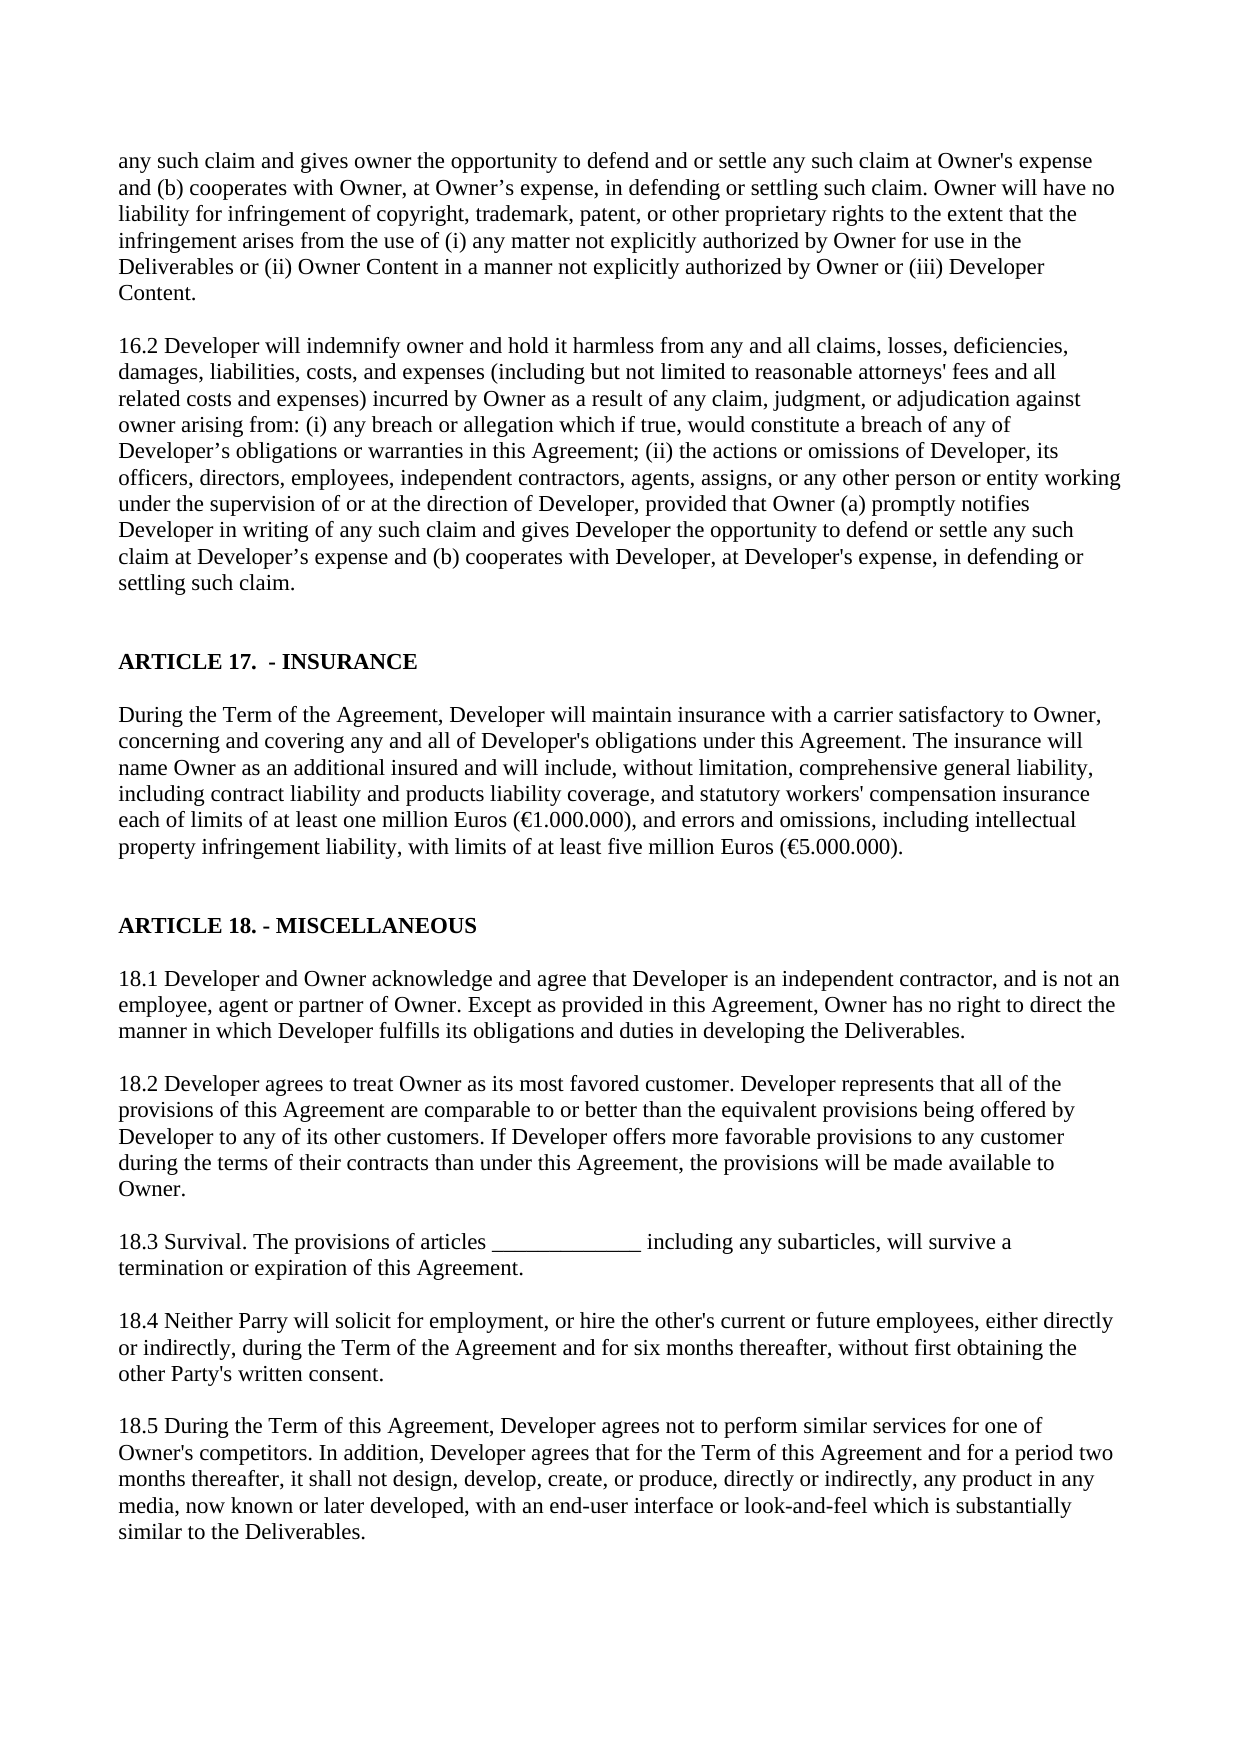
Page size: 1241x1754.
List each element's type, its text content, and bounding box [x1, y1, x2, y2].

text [118, 148, 1122, 306]
text ARTICLE 18. - MISCELLANEOUS [118, 912, 1122, 938]
text 18.5 During the Term of this Agreement, Developer agrees not to perform similar services for one of Owner's competitors. In addition, Developer agrees that for the Term of this Agreement and for a period two months thereafter, it shall not design, develop, create, or produce, directly or indirectly, any product in any media, now known or later developed, with an end-user interface or look-and-feel which is substantially similar to the Deliverables. [118, 1413, 1122, 1544]
text 18.2 Developer agrees to treat Owner as its most favored customer. Developer represents that all of the provisions of this Agreement are comparable to or better than the equivalent provisions being offered by Developer to any of its other customers. If Developer offers more favorable provisions to any customer during the terms of their contracts than under this Agreement, the provisions will be made available to Owner. [118, 1070, 1122, 1202]
text During the Term of the Agreement, Developer will maintain insurance with a carrier satisfactory to Owner, concerning and covering any and all of Developer's obligations under this Agreement. The insurance will name Owner as an additional insured and will include, without limitation, comprehensive general liability, including contract liability and products liability coverage, and statutory workers' compensation insurance each of limits of at least one million Euros (€1.000.000), and errors and omissions, including intellectual property infringement liability, with limits of at least five million Euros (€5.000.000). [118, 701, 1122, 859]
text ARTICLE 17. - INSURANCE [118, 648, 1122, 675]
text 18.1 Developer and Owner acknowledge and agree that Developer is an independent contractor, and is not an employee, agent or partner of Owner. Except as provided in this Agreement, Owner has no right to direct the manner in which Developer fulfills its obligations and duties in developing the Deliverables. [118, 964, 1122, 1044]
text 16.2 Developer will indemnify owner and hold it harmless from any and all claims, losses, deficiencies, damages, liabilities, costs, and expenses (including but not limited to reasonable attorneys' fees and all related costs and expenses) incurred by Owner as a result of any claim, judgment, or adjudication against owner arising from: (i) any breach or allegation which if true, would constitute a breach of any of Developer’s obligations or warranties in this Agreement; (ii) the actions or omissions of Developer, its officers, directors, employees, independent contractors, agents, assigns, or any other person or entity working under the supervision of or at the direction of Developer, provided that Owner (a) promptly notifies Developer in writing of any such claim and gives Developer the opportunity to defend or settle any such claim at Developer’s expense and (b) cooperates with Developer, at Developer's expense, in defending or settling such claim. [118, 332, 1122, 596]
text 18.3 Survival. The provisions of articles _____________ including any subarticles, will survive a termination or expiration of this Agreement. [118, 1228, 1122, 1281]
text 18.4 Neither Parry will solicit for employment, or hire the other's current or future employees, either directly or indirectly, during the Term of the Agreement and for six months thereafter, without first obtaining the other Party's written consent. [118, 1307, 1122, 1386]
